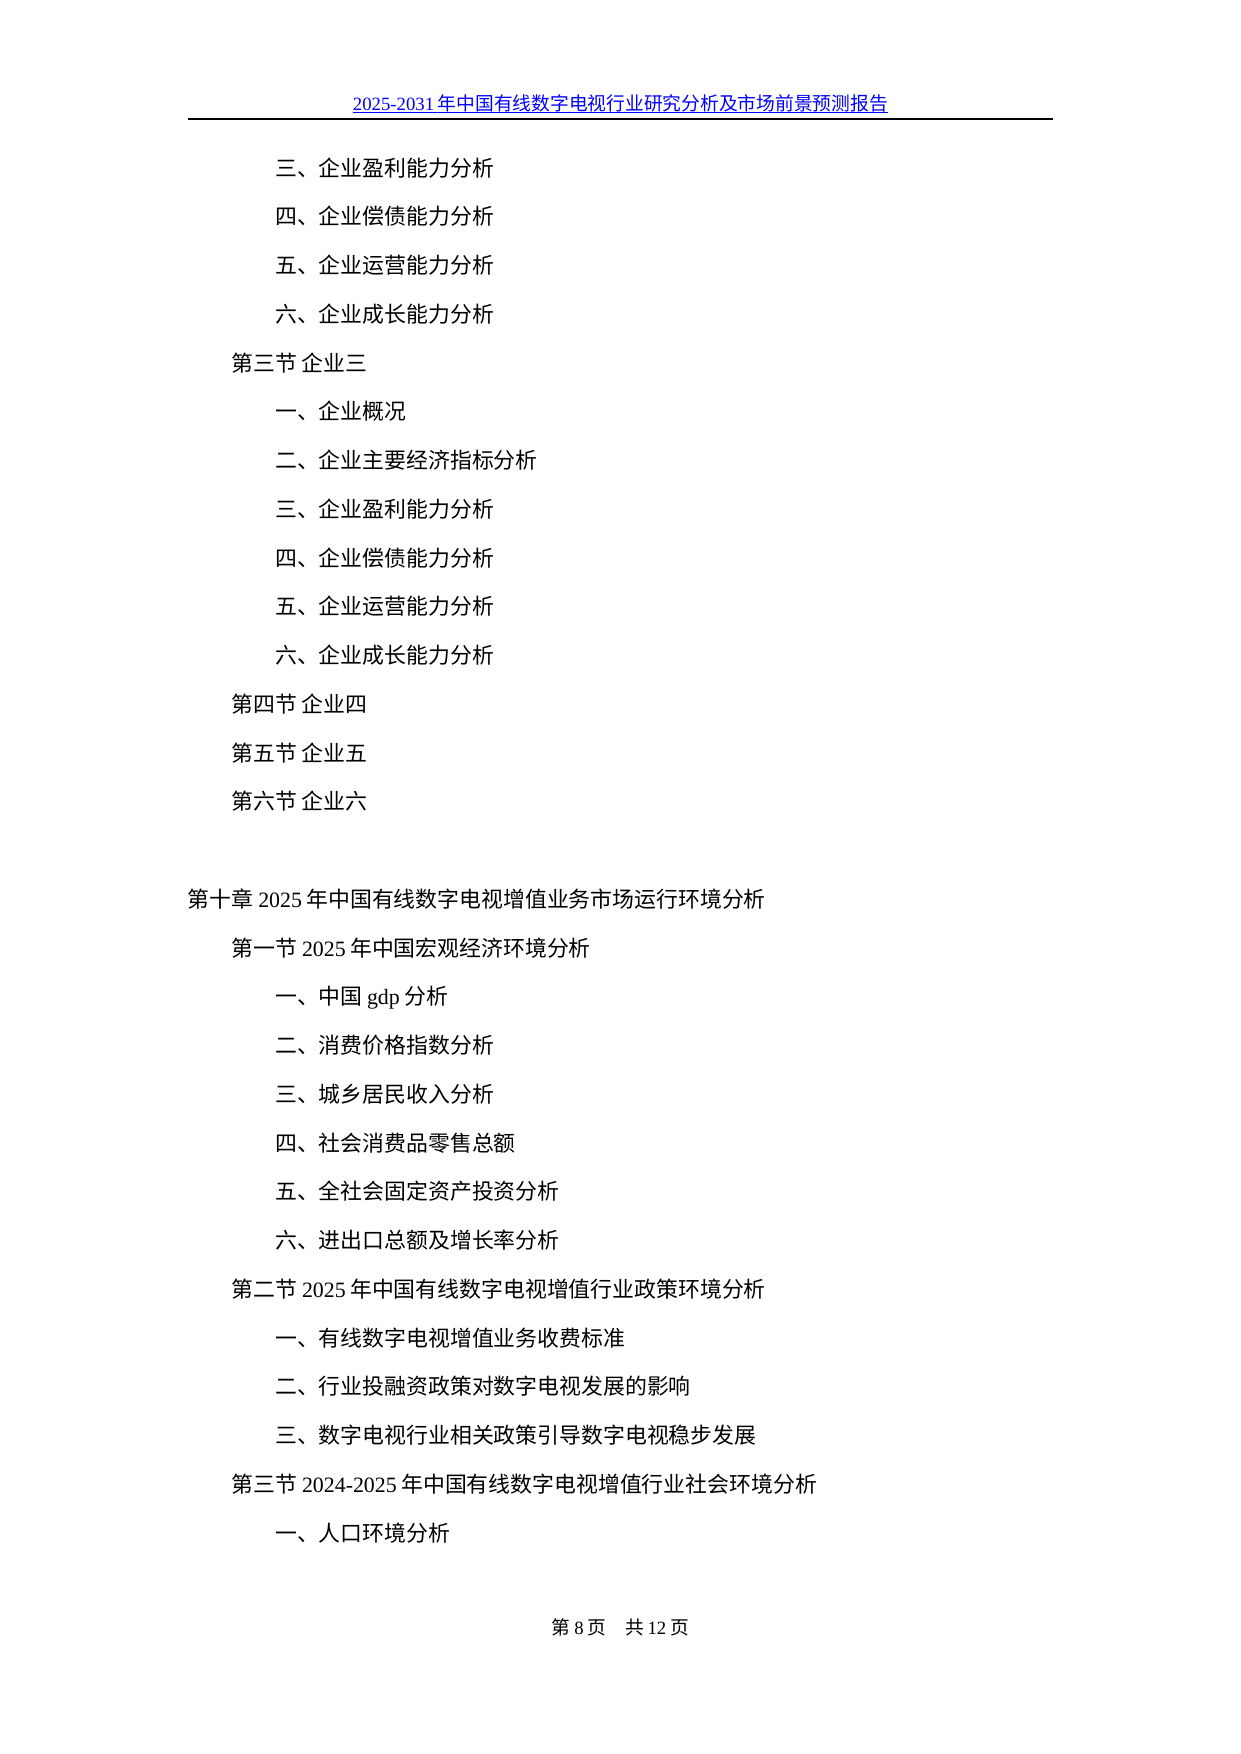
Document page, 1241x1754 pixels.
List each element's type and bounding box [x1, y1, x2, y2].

text [187, 150, 1053, 1548]
